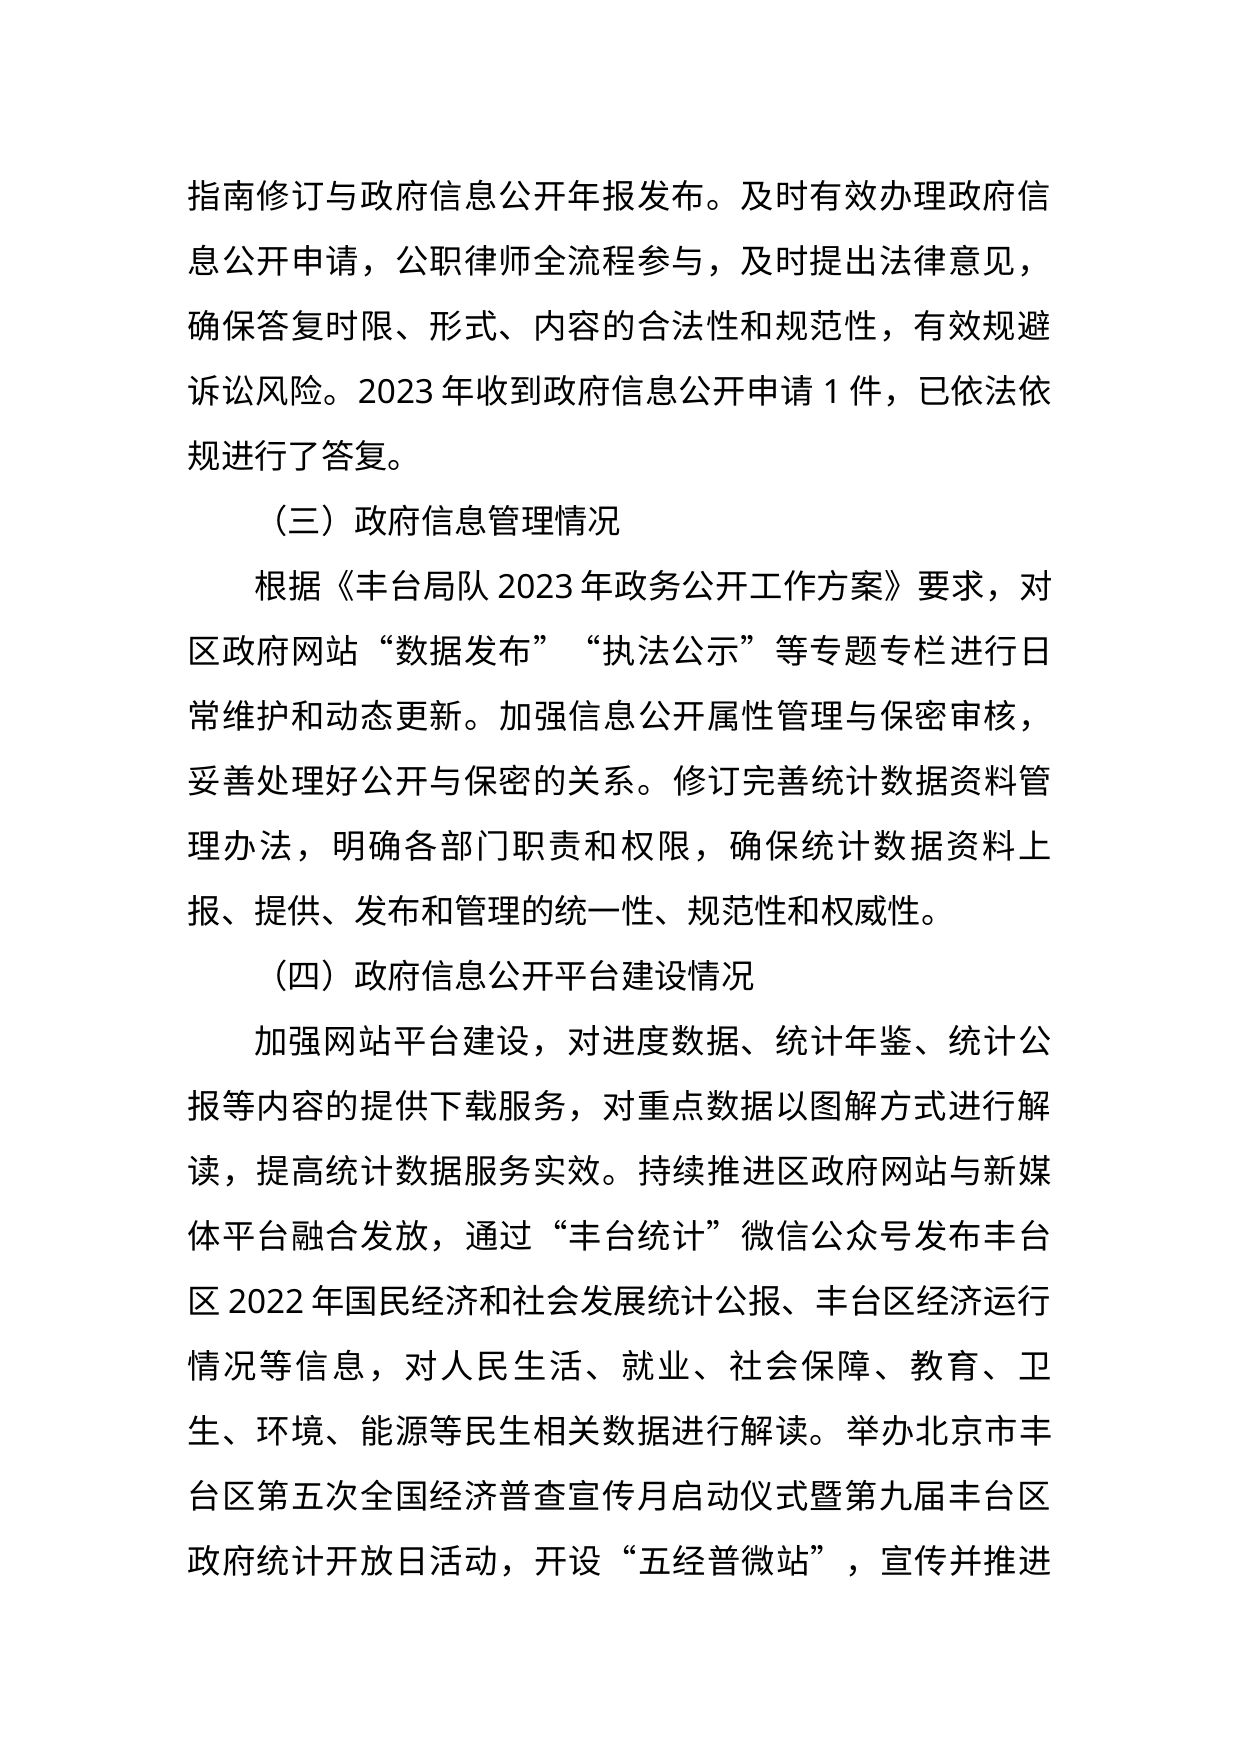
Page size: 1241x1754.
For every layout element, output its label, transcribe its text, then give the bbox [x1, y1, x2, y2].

text （四）政府信息公开平台建设情况 [187, 942, 1053, 1007]
text （三）政府信息管理情况 [187, 487, 1053, 552]
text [187, 1007, 1053, 1592]
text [187, 162, 1053, 487]
text 根据《丰台局队2023年政务公开工作方案》要求，对区政府网站“数据发布”“执法公示”等专题专栏进行日常维护和动态更新。加强信息公开属性管理与保密审核，妥善处理好公开与保密的关系。修订完善统计数据资料管理办法，明确各部门职责和权限，确保统计数据资料上报、提供、发布和管理的统一性、规范性和权威性。 [187, 552, 1053, 942]
